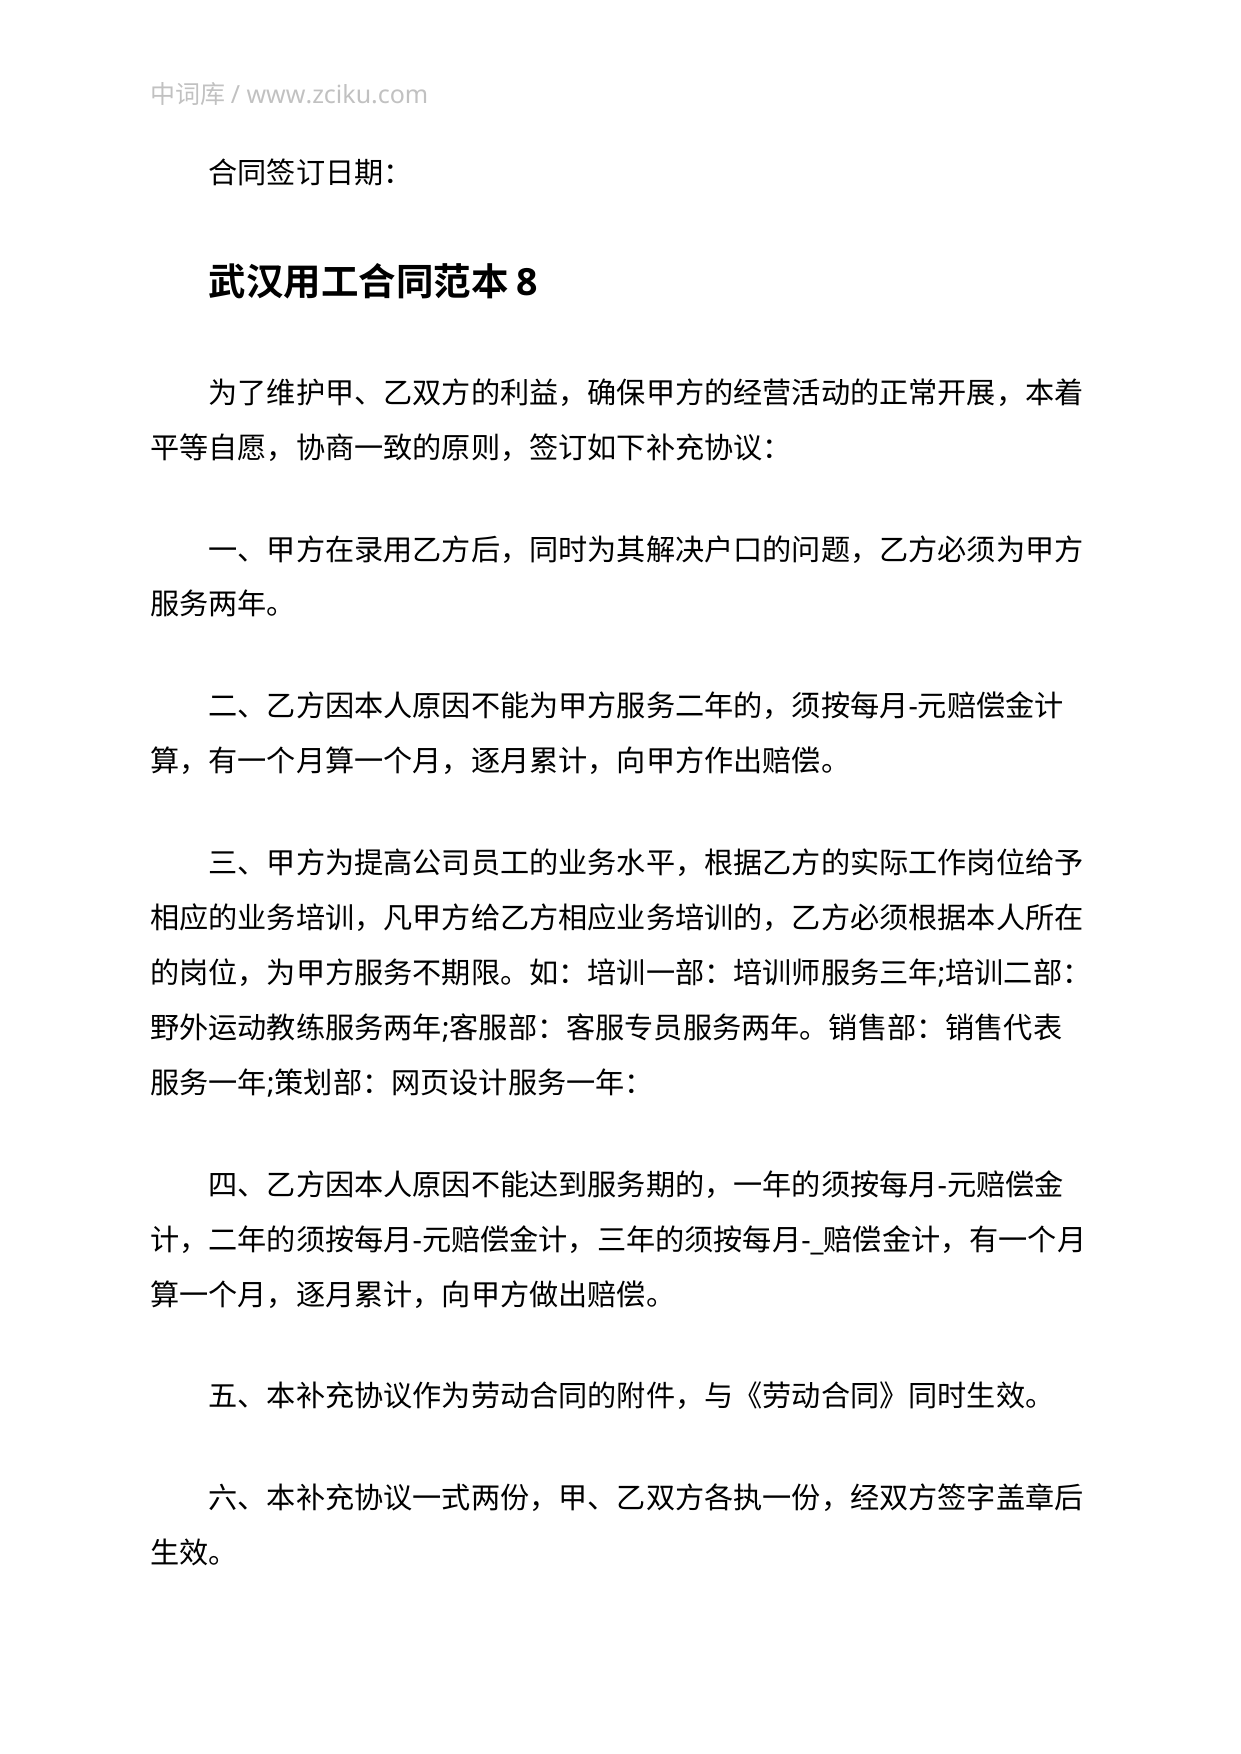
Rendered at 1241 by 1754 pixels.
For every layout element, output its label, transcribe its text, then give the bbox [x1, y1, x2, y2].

text 四、乙方因本人原因不能达到服务期的，一年的须按每月-元赔偿金计，二年的须按每月-元赔偿金计，三年的须按每月-_赔偿金计，有一个月算一个月，逐月累计，向甲方做出赔偿。 [150, 1161, 1090, 1313]
text 六、本补充协议一式两份，甲、乙双方各执一份，经双方签字盖章后生效。 [150, 1475, 1090, 1572]
text 武汉用工合同范本8 [150, 252, 1090, 306]
text 为了维护甲、乙双方的利益，确保甲方的经营活动的正常开展，本着平等自愿，协商一致的原则，签订如下补充协议： [150, 369, 1090, 467]
text 合同签订日期： [150, 150, 1090, 192]
text 二、乙方因本人原因不能为甲方服务二年的，须按每月-元赔偿金计算，有一个月算一个月，逐月累计，向甲方作出赔偿。 [150, 683, 1090, 780]
text 三、甲方为提高公司员工的业务水平，根据乙方的实际工作岗位给予相应的业务培训，凡甲方给乙方相应业务培训的，乙方必须根据本人所在的岗位，为甲方服务不期限。如：培训一部：培训师服务三年;培训二部：野外运动教练服务两年;客服部：客服专员服务两年。销售部：销售代表服务一年;策划部：网页设计服务一年： [150, 839, 1090, 1102]
text 一、甲方在录用乙方后，同时为其解决户口的问题，乙方必须为甲方服务两年。 [150, 526, 1090, 623]
text 五、本补充协议作为劳动合同的附件，与《劳动合同》同时生效。 [150, 1373, 1090, 1415]
